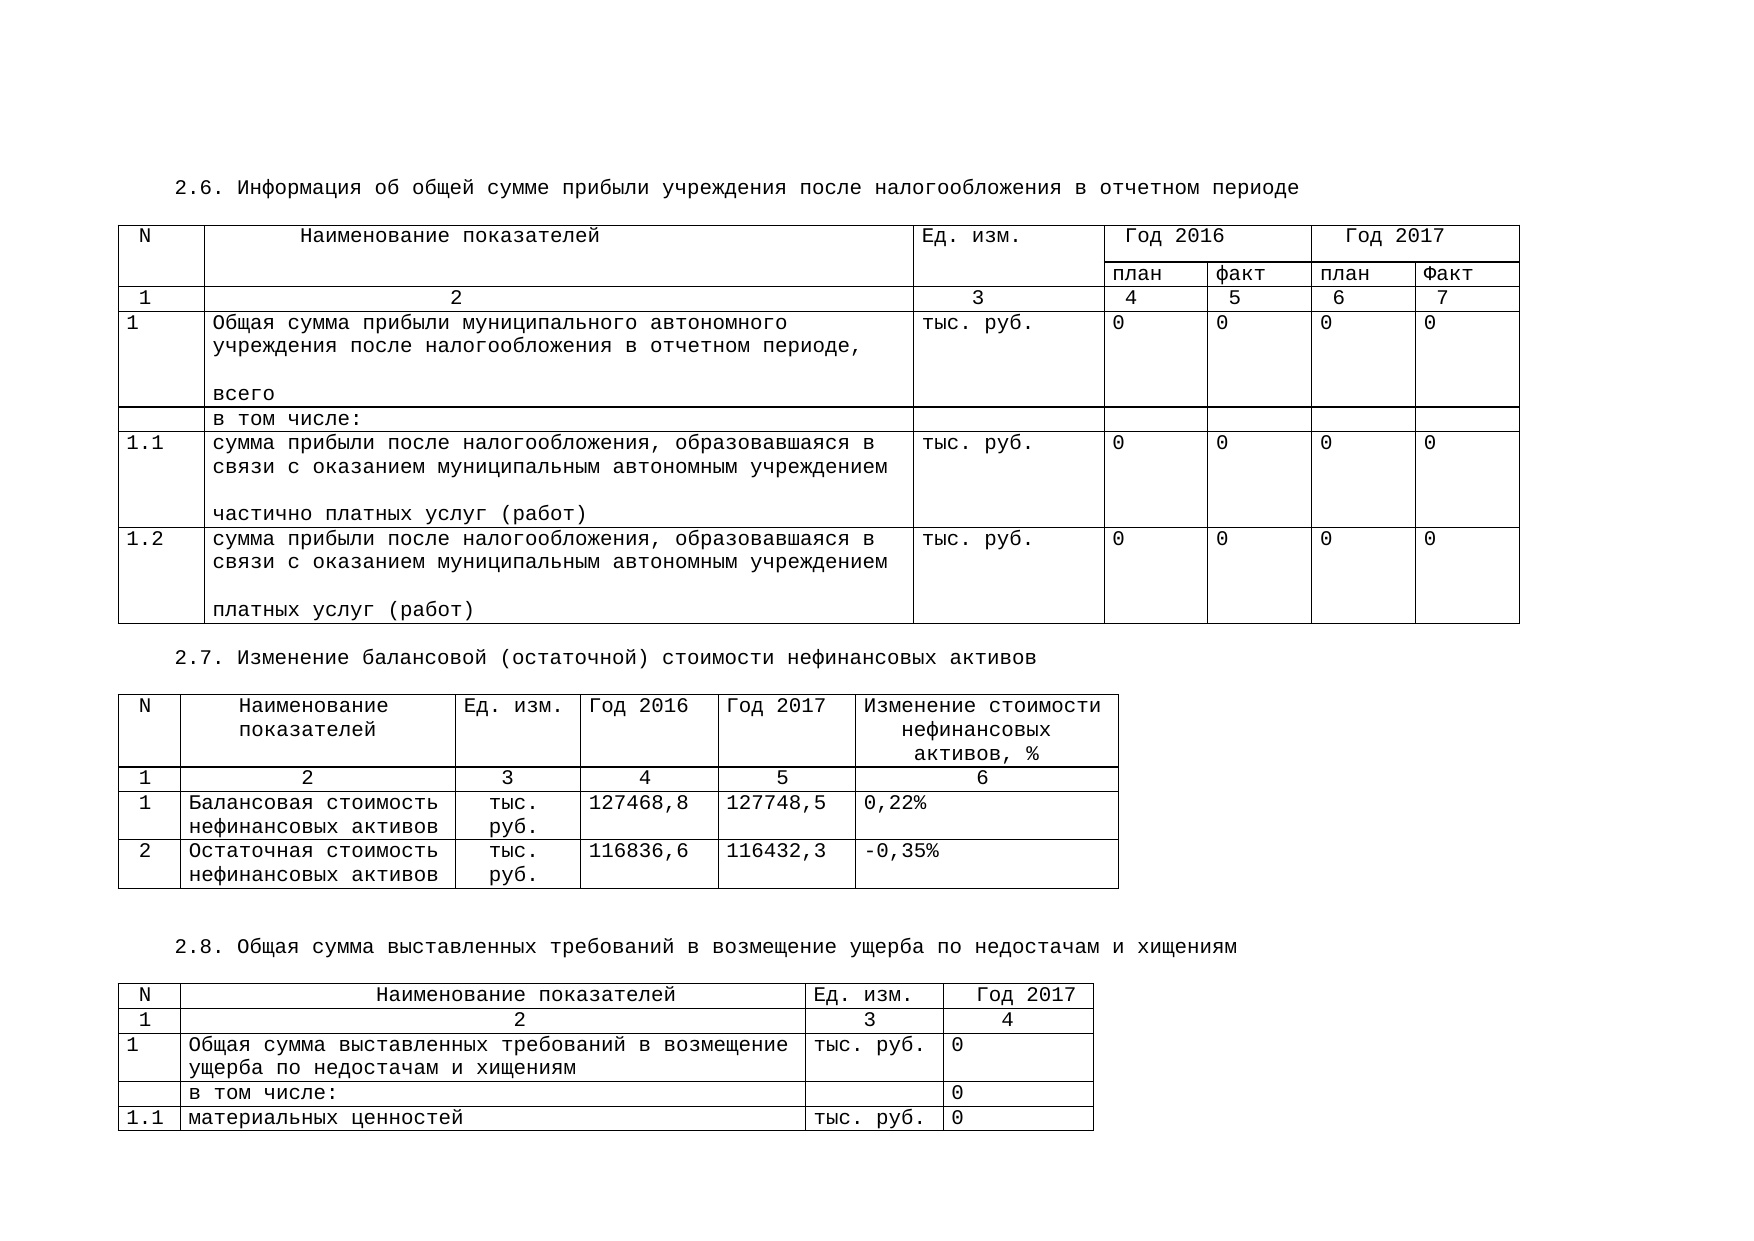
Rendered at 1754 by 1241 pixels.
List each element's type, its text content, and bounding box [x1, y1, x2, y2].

table_cell тыс. руб. [806, 1107, 943, 1130]
table_cell 3 [456, 768, 580, 791]
table_header N [119, 226, 204, 286]
table_cell 0 [1208, 312, 1311, 406]
table_header Наименование показателей [181, 695, 455, 766]
table_cell 4 [581, 768, 718, 791]
table_cell в том числе: [205, 408, 913, 431]
table_cell 0 [944, 1107, 1093, 1130]
table_cell 4 [944, 1009, 1093, 1033]
table_cell 116836,6 [581, 840, 718, 888]
text 2.8. Общая сумма выставленных требований в возмещение ущерба по недостачам и хищениям [118, 936, 1636, 960]
table_header N [119, 695, 180, 766]
table_cell 1.1 [119, 1107, 180, 1130]
table_cell 127748,5 [719, 792, 855, 839]
table_cell 2 [119, 840, 180, 888]
table_cell 2 [181, 1009, 805, 1033]
table_cell 1 [119, 287, 204, 311]
table_cell тыс. руб. [806, 1034, 943, 1081]
table_header Наименование показателей [181, 984, 805, 1008]
table_cell 1 [119, 1009, 180, 1033]
table_cell [1416, 408, 1519, 431]
table_cell 127468,8 [581, 792, 718, 839]
table_header Наименование показателей [205, 226, 913, 286]
table_cell Общая сумма прибыли муниципального автономного учреждения после налогообложения в отчетном периоде, всего [205, 312, 913, 406]
text 2.6. Информация об общей сумме прибыли учреждения после налогообложения в отчетном периоде [118, 177, 1636, 201]
table_cell в том числе: [181, 1082, 805, 1106]
table_cell 1 [119, 792, 180, 839]
table_header Ед. изм. [914, 226, 1104, 286]
table_cell [806, 1082, 943, 1106]
table_cell [1105, 408, 1207, 431]
table_cell 0 [944, 1082, 1093, 1106]
table_cell Балансовая стоимость нефинансовых активов [181, 792, 455, 839]
table_header Год 2017 [719, 695, 855, 766]
table_cell 5 [719, 768, 855, 791]
table_header Ед. изм. [806, 984, 943, 1008]
table_cell Остаточная стоимость нефинансовых активов [181, 840, 455, 888]
table_header N [119, 984, 180, 1008]
table_cell 0 [1312, 312, 1415, 406]
table_cell план [1105, 263, 1207, 286]
table_cell 2 [181, 768, 455, 791]
table_cell 3 [914, 287, 1104, 311]
table_cell 3 [806, 1009, 943, 1033]
table_cell 1 [119, 768, 180, 791]
table_cell 0 [1416, 528, 1519, 622]
table_header Изменение стоимости нефинансовых активов, % [856, 695, 1118, 766]
table_cell сумма прибыли после налогообложения, образовавшаяся в связи с оказанием муниципальным автономным учреждением платных услуг (работ) [205, 528, 913, 622]
table_header Год 2017 [1312, 226, 1519, 261]
table_cell 2 [205, 287, 913, 311]
table_cell тыс. руб. [914, 312, 1104, 406]
table_cell материальных ценностей [181, 1107, 805, 1130]
table_cell 1.1 [119, 432, 204, 527]
table_cell 1.2 [119, 528, 204, 622]
table_cell -0,35% [856, 840, 1118, 888]
table_cell тыс. руб. [914, 528, 1104, 622]
table_cell 0 [1105, 528, 1207, 622]
table_cell Общая сумма выставленных требований в возмещение ущерба по недостачам и хищениям [181, 1034, 805, 1081]
table_cell 0,22% [856, 792, 1118, 839]
table_cell 0 [1416, 432, 1519, 527]
table_cell 0 [1312, 528, 1415, 622]
table_cell тыс. руб. [914, 432, 1104, 527]
table_cell 0 [944, 1034, 1093, 1081]
table_cell сумма прибыли после налогообложения, образовавшаяся в связи с оказанием муниципальным автономным учреждением частично платных услуг (работ) [205, 432, 913, 527]
table_cell 0 [1416, 312, 1519, 406]
table_header Год 2016 [581, 695, 718, 766]
table_cell 0 [1105, 432, 1207, 527]
table_cell тыс. руб. [456, 792, 580, 839]
table_header Год 2016 [1105, 226, 1311, 261]
table_cell 4 [1105, 287, 1207, 311]
table_cell 116432,3 [719, 840, 855, 888]
table_cell 0 [1208, 528, 1311, 622]
table_cell [119, 1082, 180, 1106]
table_cell [1208, 408, 1311, 431]
table_cell тыс. руб. [456, 840, 580, 888]
table_cell [1312, 408, 1415, 431]
table_cell [914, 408, 1104, 431]
table_cell 1 [119, 312, 204, 406]
table_cell 6 [1312, 287, 1415, 311]
table_header Год 2017 [944, 984, 1093, 1008]
text 2.7. Изменение балансовой (остаточной) стоимости нефинансовых активов [118, 647, 1636, 671]
table_cell 0 [1208, 432, 1311, 527]
table_header Ед. изм. [456, 695, 580, 766]
table_cell [119, 408, 204, 431]
table_cell 6 [856, 768, 1118, 791]
table_cell план [1312, 263, 1415, 286]
table_cell Факт [1416, 263, 1519, 286]
table_cell 7 [1416, 287, 1519, 311]
table_cell 1 [119, 1034, 180, 1081]
table_cell 0 [1312, 432, 1415, 527]
table_cell 0 [1105, 312, 1207, 406]
table_cell факт [1208, 263, 1311, 286]
table_cell 5 [1208, 287, 1311, 311]
